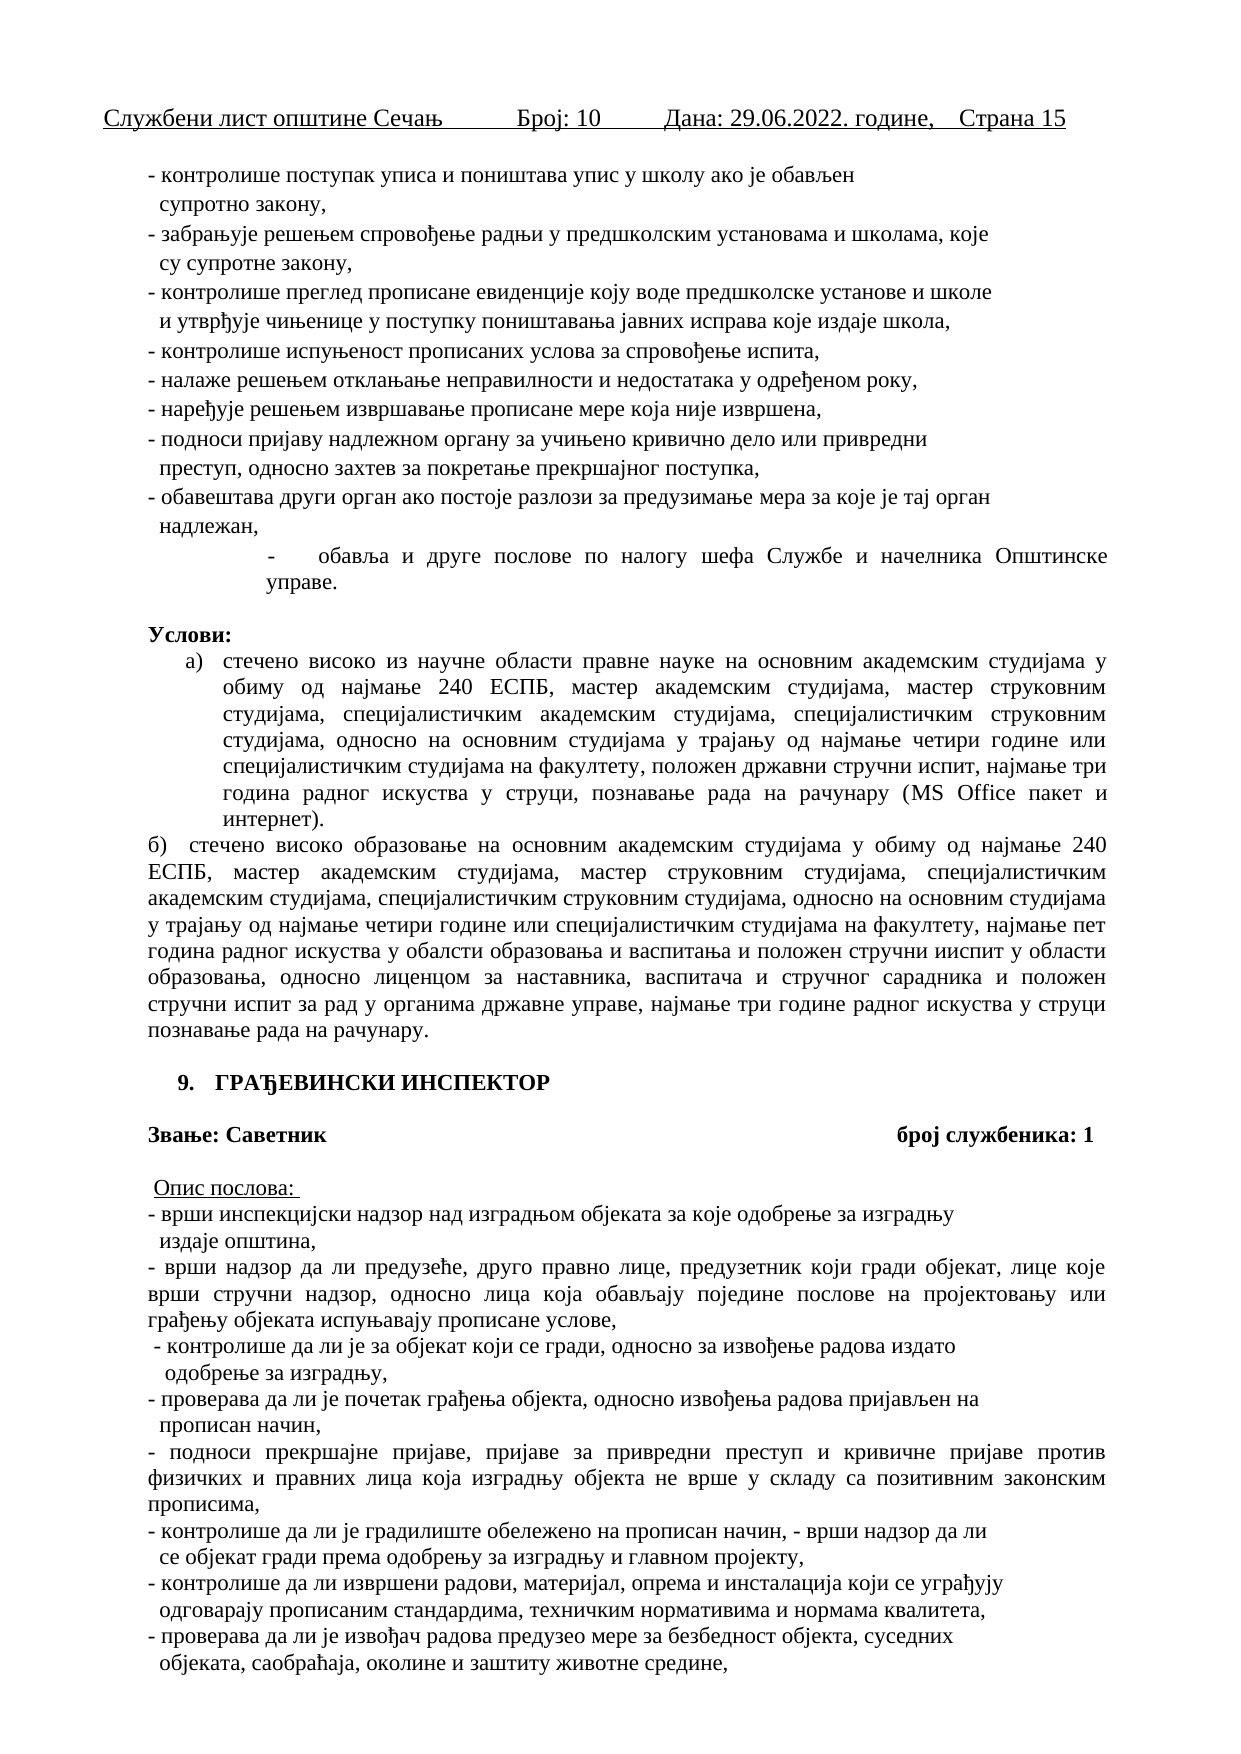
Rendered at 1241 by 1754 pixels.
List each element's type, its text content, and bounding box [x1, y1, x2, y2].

text Опис послова: [148, 1174, 1107, 1201]
text издаје општина, [148, 1227, 1107, 1253]
list стечено високо из научне области правне науке на основним академским студијама у обиму од најмање 240 ЕСПБ, мастер академским студијама, мастер струковним студијама, специјалистичким академским студијама, специјалистичким струковним студијама, односно на основним студијама у трајању од најмање четири године или специјалистичким студијама на факултету, положен државни стручни испит, најмање три година радног искуства у струци, познавање рада на рачунару (MS Office пакет и интернет). [185, 647, 1107, 832]
text се објекат гради према одобрењу за изградњу и главном пројекту, [148, 1543, 1107, 1569]
text - подноси пријаву надлежном органу за учињено кривично дело или привредни [148, 424, 1107, 451]
text - проверава да ли је извођач радова предузео мере за безбедност објекта, суседних [148, 1622, 1107, 1648]
text супротно закону, [148, 190, 1107, 217]
text - проверава да ли је почетак грађења објекта, односно извођења радова пријављен на [148, 1385, 1107, 1411]
text - забрањује решењем спровођење радњи у предшколским установама и школама, које [148, 220, 1107, 246]
text Звање: Саветник број службеника: 1 [148, 1121, 1107, 1148]
text - контролише преглед прописане евиденције коју воде предшколске установе и школе [148, 278, 1107, 304]
text - подноси прекршајне пријаве, пријаве за привредни преступ и кривичне пријаве против физичких и правних лица која изградњу објекта не врше у складу са позитивним законским прописима, [148, 1438, 1107, 1517]
text прописан начин, [148, 1411, 1107, 1438]
list обавља и друге послове по налогу шефа Службе и начелника Општинске управе. [266, 542, 1107, 594]
text - врши надзор да ли предузеће, друго правно лице, предузетник који гради објекат, лице које врши стручни надзор, односно лица која обављају поједине послове на пројектовању или грађењу објеката испуњавају прописане услове, [148, 1253, 1107, 1332]
text Услови: [148, 621, 1107, 647]
text надлежан, [148, 512, 1107, 539]
text - контролише да ли је градилиште обележено на прописан начин, - врши надзор да ли [148, 1517, 1107, 1543]
text објеката, саобраћаја, околине и заштиту животне средине, [148, 1648, 1107, 1675]
text одобрење за изградњу, [148, 1359, 1107, 1385]
text и утврђује чињенице у поступку поништавања јавних исправа које издаје школа, [148, 307, 1107, 334]
text - контролише да ли извршени радови, материјал, опрема и инсталација који се уграђују [148, 1569, 1107, 1596]
list ГРАЂЕВИНСКИ ИНСПЕКТОР [177, 1069, 1107, 1095]
text - наређује решењем извршавање прописане мере која није извршена, [148, 395, 1107, 422]
text - обавештава други орган ако постоје разлози за предузимање мера за које је тај орган [148, 483, 1107, 509]
text су супротне закону, [148, 249, 1107, 275]
text б) стечено високо образовање на основним академским студијама у обиму од најмање 240 ЕСПБ, мастер академским студијама, мастер струковним студијама, специјалистичким академским студијама, специјалистичким струковним студијама, односно на основним студијама у трајању од најмање четири године или специјалистичким студијама на факултету, најмање пет година радног искуства у обалсти образовања и васпитања и положен стручни ииспит у области образовања, односно лиценцом за наставника, васпитача и стручног сарадника и положен стручни испит за рад у органима државне управе, најмање три године радног искуства у струци познавање рада на рачунару. [148, 832, 1107, 1042]
text - врши инспекцијски надзор над изградњом објеката за које одобрење за изградњу [148, 1201, 1107, 1227]
text - контролише испуњеност прописаних услова за спровођење испита, [148, 337, 1107, 363]
text - контролише поступак уписа и поништава упис у школу ако је обављен [148, 161, 1107, 187]
text - налаже решењем отклањање неправилности и недостатака у одређеном року, [148, 366, 1107, 392]
text Службени лист општине Сечањ Број: 10 Дана: 29.06.2022. године, Страна 15 [103, 103, 1196, 132]
text - контролише да ли је за објекат који се гради, односно за извођење радова издато [148, 1332, 1107, 1359]
text одговарају прописаним стандардима, техничким нормативима и нормама квалитета, [148, 1596, 1107, 1622]
text преступ, односно захтев за покретање прекршајног поступка, [148, 454, 1107, 480]
